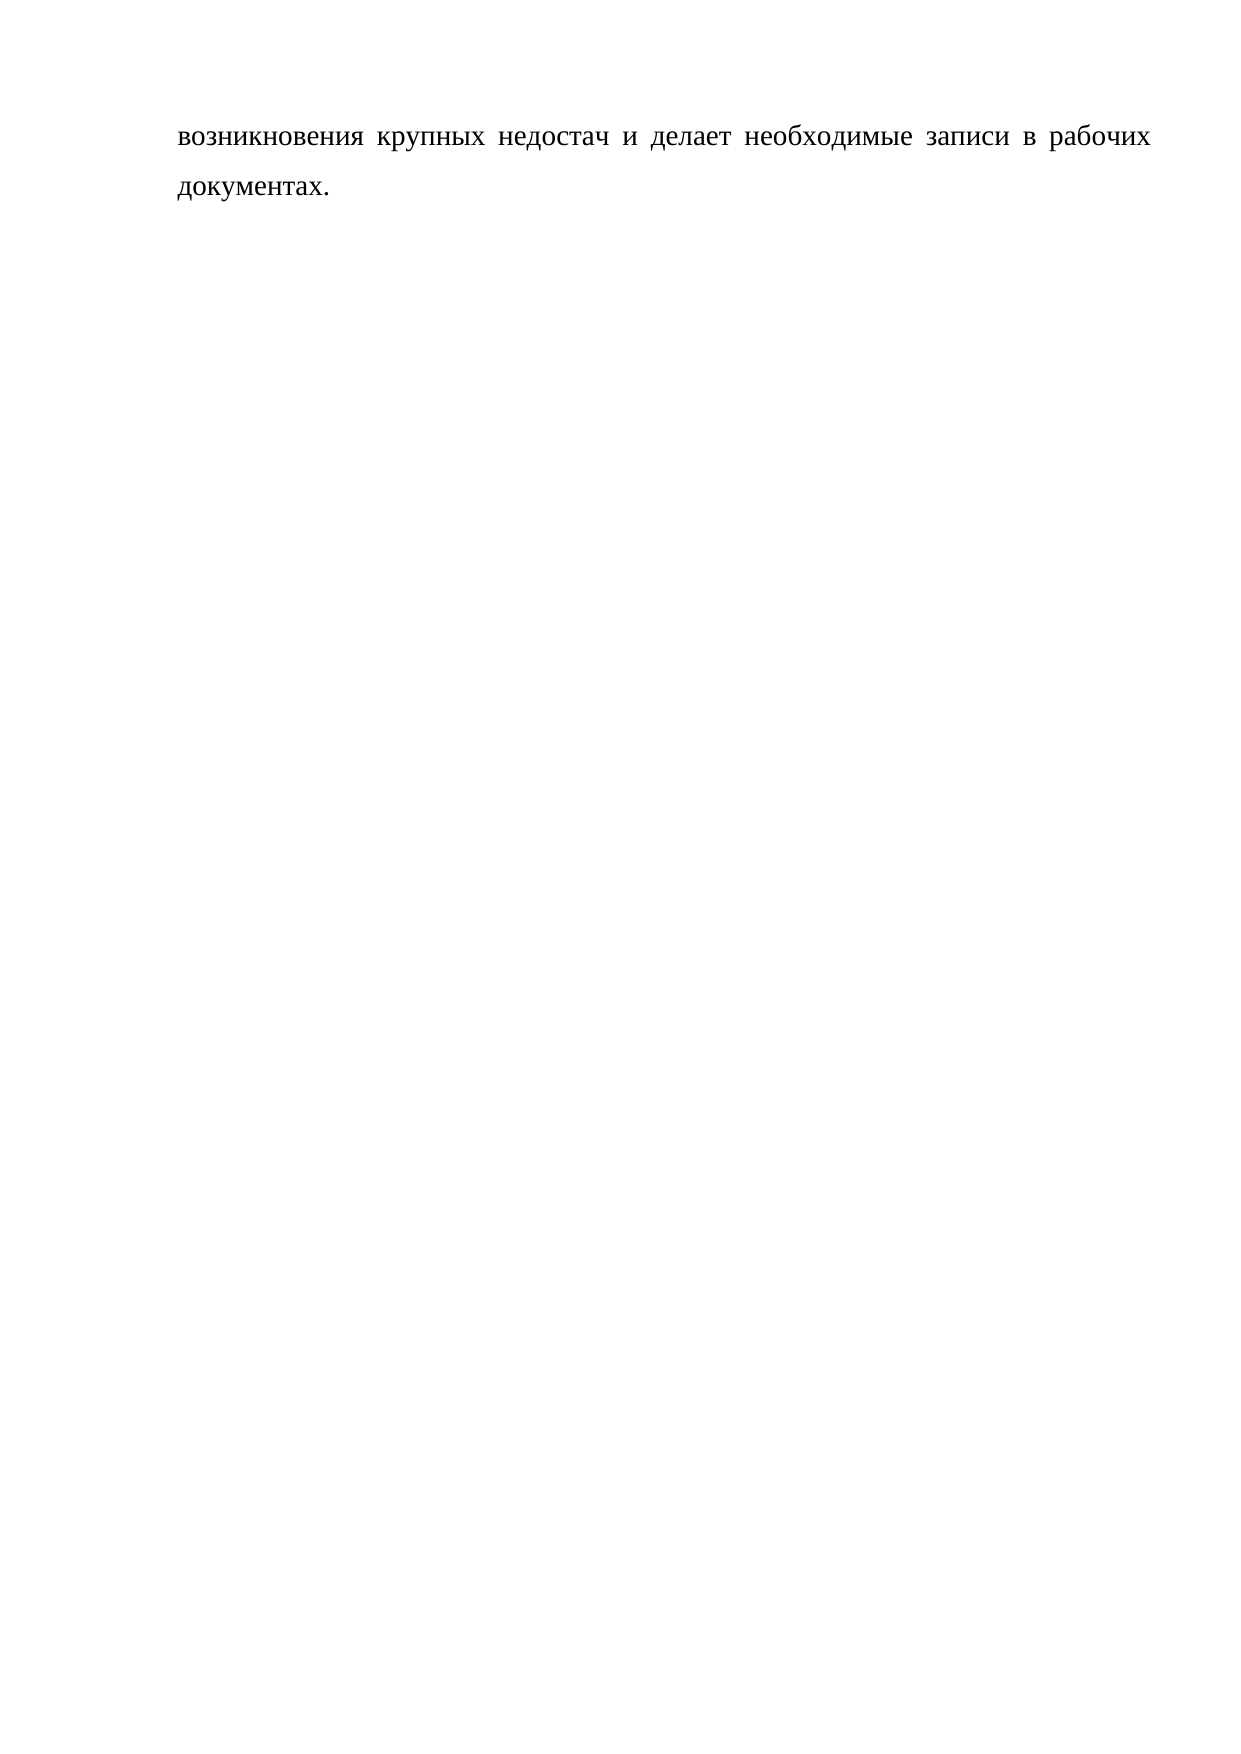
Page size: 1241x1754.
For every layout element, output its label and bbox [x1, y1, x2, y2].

text [177, 118, 1152, 202]
